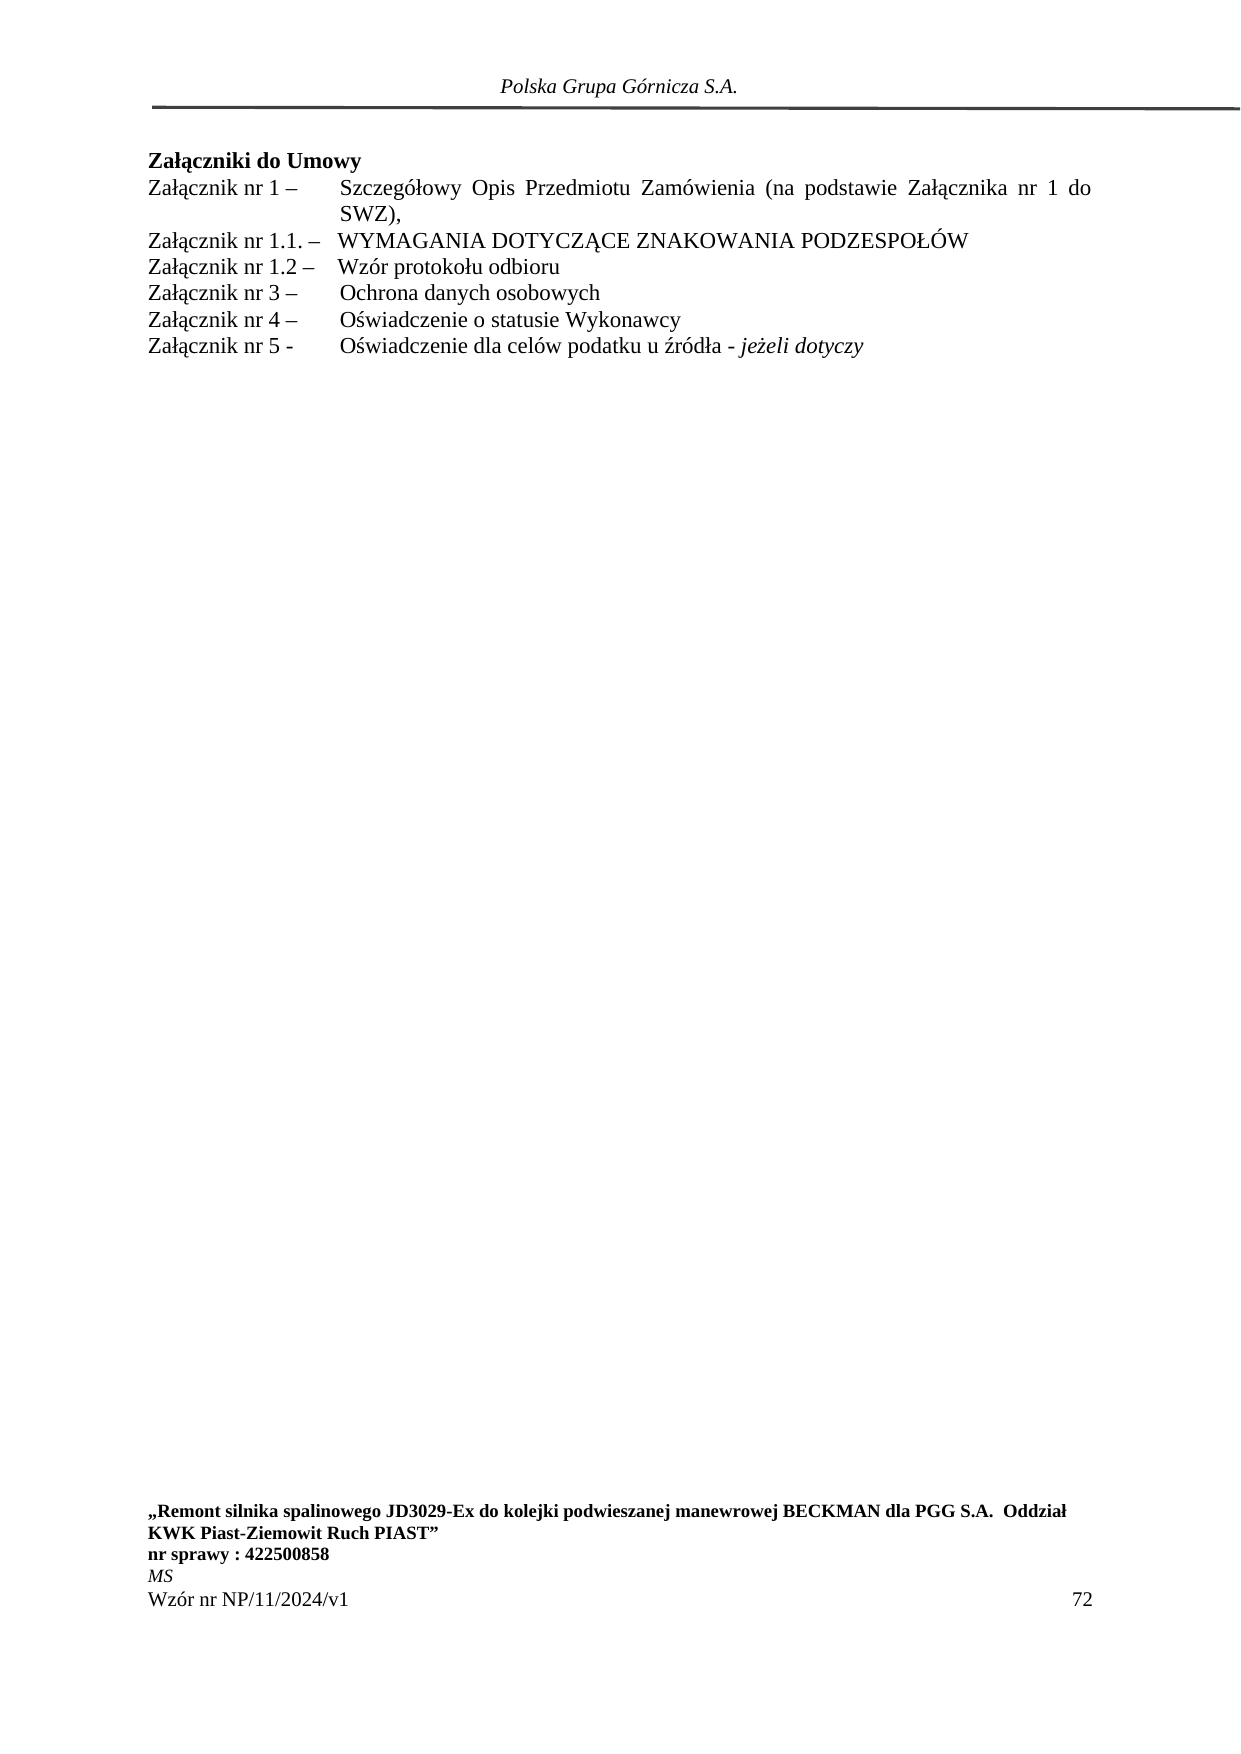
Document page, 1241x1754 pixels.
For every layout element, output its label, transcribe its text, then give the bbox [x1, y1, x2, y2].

text Załącznik nr 3 – Ochrona danych osobowych [148, 279, 1093, 306]
text Załącznik nr 4 – Oświadczenie o statusie Wykonawcy [148, 306, 1093, 332]
subtitle Załączniki do Umowy [148, 148, 1093, 174]
text Załącznik nr 1.2 – Wzór protokołu odbioru [148, 253, 1093, 279]
text Załącznik nr 1 – Szczegółowy Opis Przedmiotu Zamówienia (na podstawie Załącznika nr 1 do SWZ), [148, 174, 1093, 227]
text Załącznik nr 1.1. – WYMAGANIA DOTYCZĄCE ZNAKOWANIA PODZESPOŁÓW [148, 227, 1093, 253]
text Załącznik nr 5 - Oświadczenie dla celów podatku u źródła - jeżeli dotyczy [148, 332, 1093, 358]
